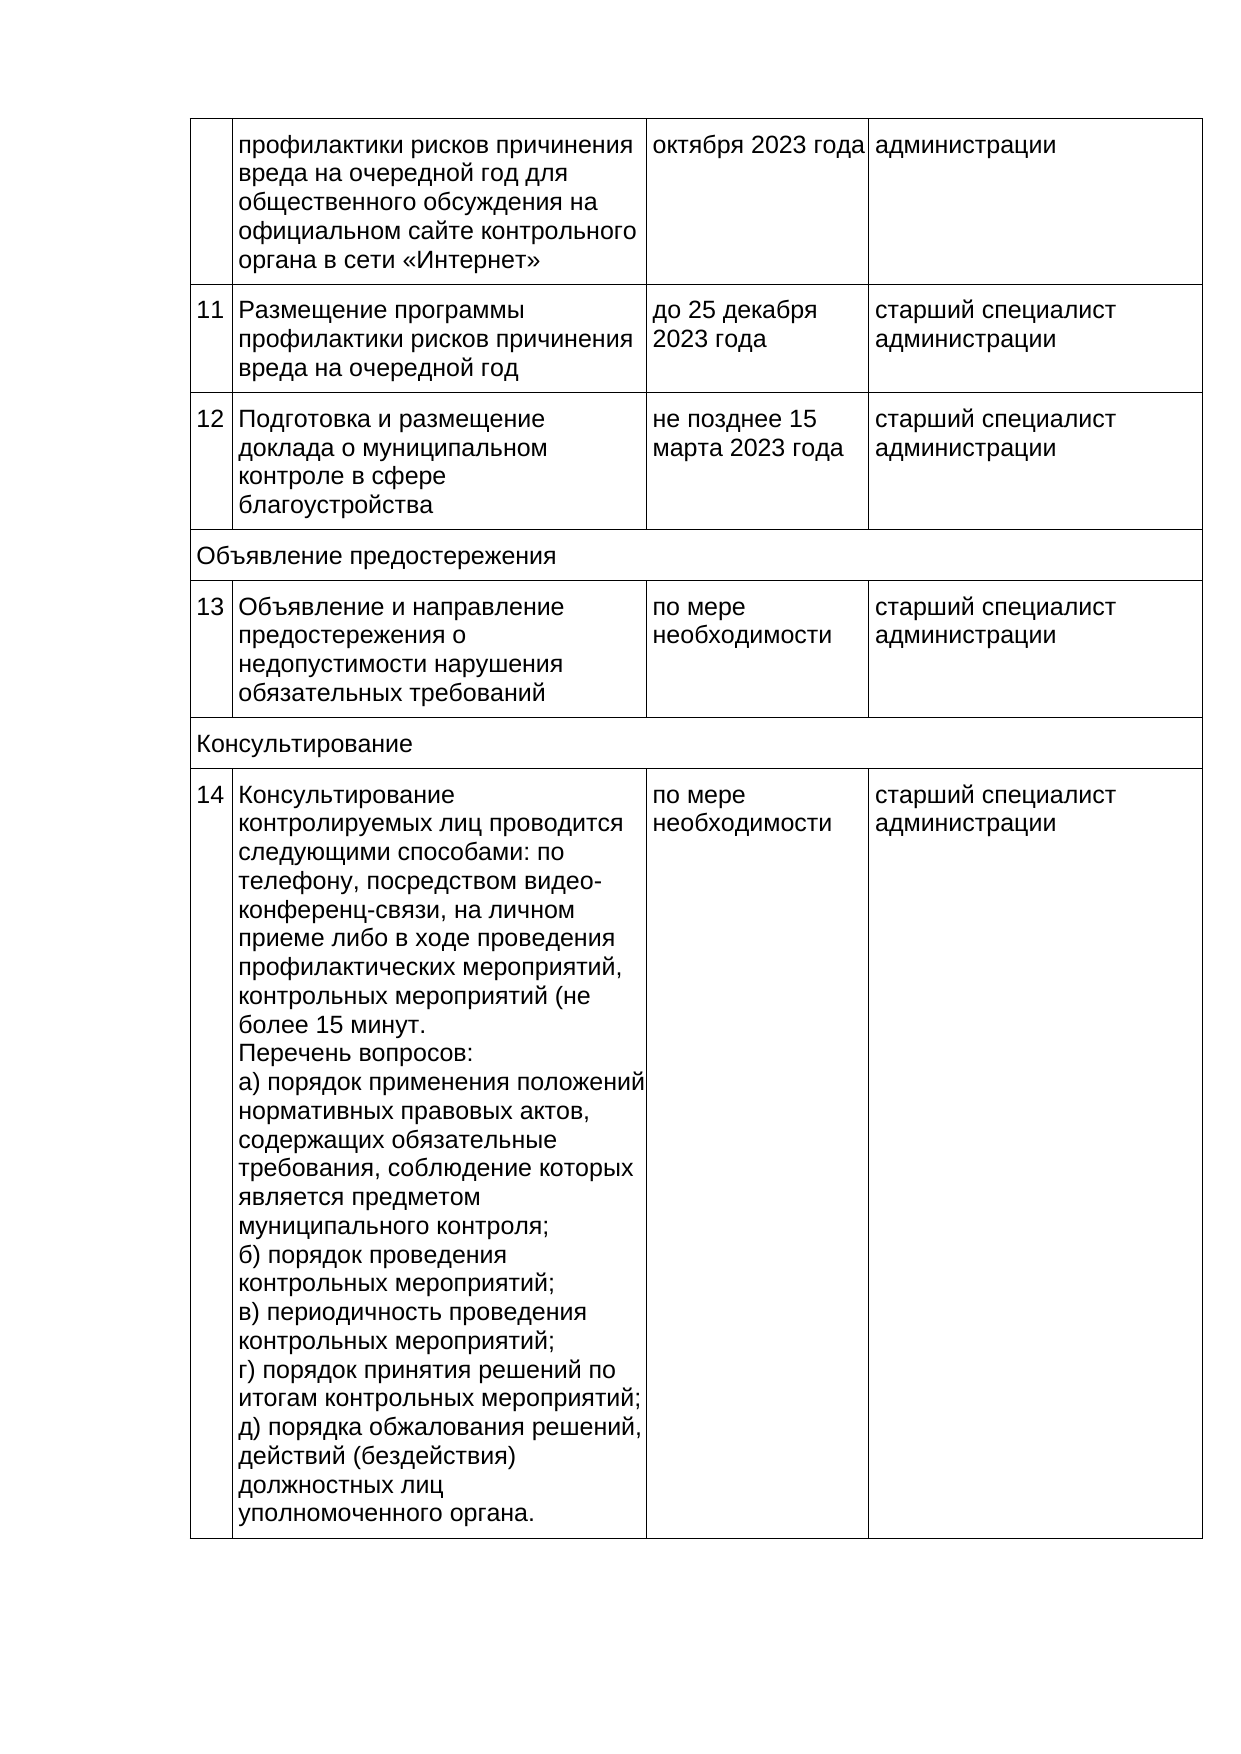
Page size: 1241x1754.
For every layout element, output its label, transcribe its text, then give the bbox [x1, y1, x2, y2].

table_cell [647, 119, 868, 284]
table_cell Консультирование контролируемых лиц проводится следующими способами: по телефону, посредством видео-конференц-связи, на личном приеме либо в ходе проведения профилактических мероприятий, контрольных мероприятий (не более 15 минут. Перечень вопросов: а) порядок применения положений нормативных правовых актов, содержащих обязательные требования, соблюдение которых является предметом муниципального контроля; б) порядок проведения контрольных мероприятий; в) периодичность проведения контрольных мероприятий; г) порядок принятия решений по итогам контрольных мероприятий; д) порядка обжалования решений, действий (бездействия) должностных лиц уполномоченного органа. [233, 769, 646, 1538]
table_cell 10 [191, 119, 232, 284]
table_cell до 25 декабря 2023 года [647, 285, 868, 392]
table_cell по мере необходимости [647, 581, 868, 717]
table_cell Консультирование [191, 718, 1202, 768]
table_cell 11 [191, 285, 232, 392]
table_cell 13 [191, 581, 232, 717]
table_cell Объявление предостережения [191, 530, 1202, 580]
table_cell Подготовка и размещение доклада о муниципальном контроле в сфере благоустройства [233, 393, 646, 529]
table_cell по мере необходимости [647, 769, 868, 1538]
table_cell Размещение программы профилактики рисков причинения вреда на очередной год [233, 285, 646, 392]
table_cell Объявление и направление предостережения о недопустимости нарушения обязательных требований [233, 581, 646, 717]
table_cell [869, 119, 1202, 284]
table_cell 12 [191, 393, 232, 529]
table_cell старший специалист администрации [869, 581, 1202, 717]
table_cell старший специалист администрации [869, 769, 1202, 1538]
table_cell старший специалист администрации [869, 393, 1202, 529]
table_cell не позднее 15 марта 2023 года [647, 393, 868, 529]
table_cell старший специалист администрации [869, 285, 1202, 392]
table_cell 14 [191, 769, 232, 1538]
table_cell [233, 119, 646, 284]
